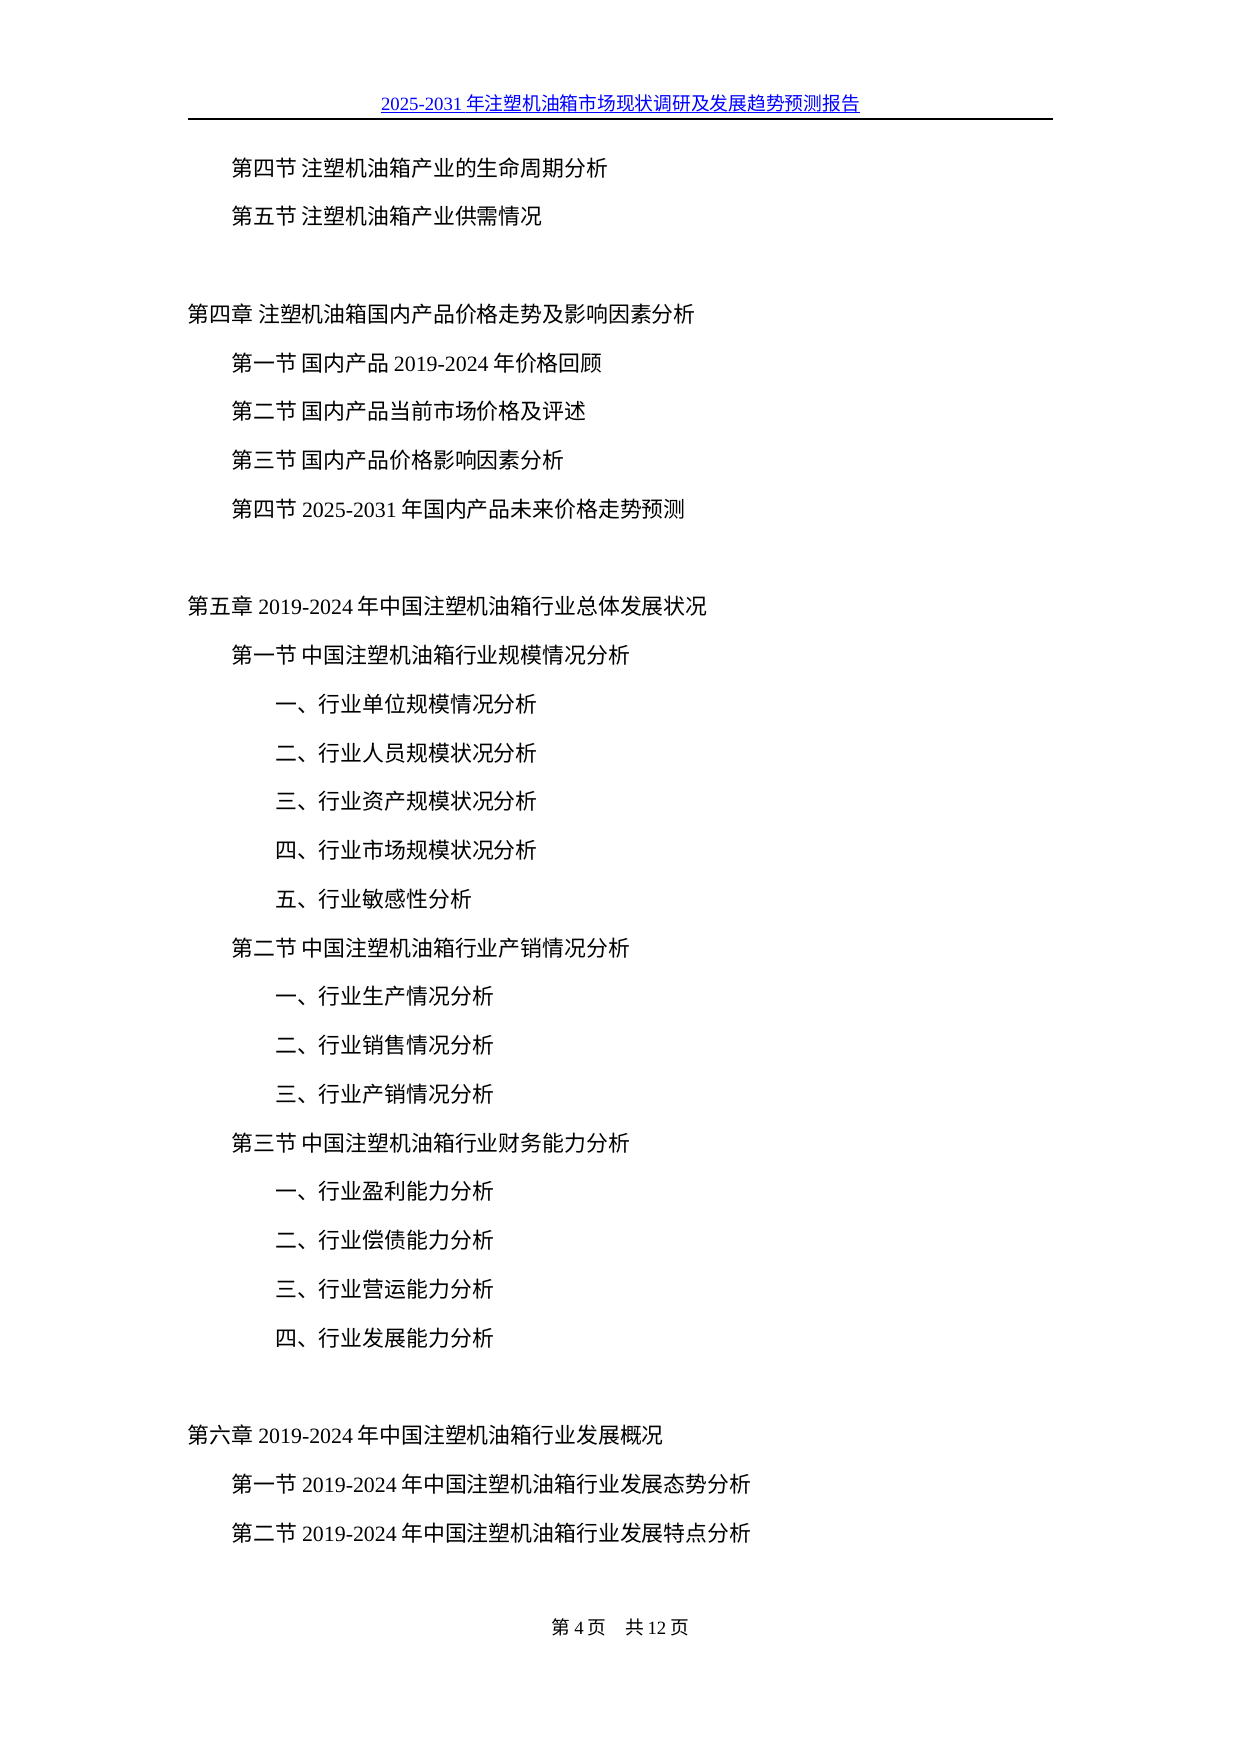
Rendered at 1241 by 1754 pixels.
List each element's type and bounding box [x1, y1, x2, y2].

text [187, 150, 1053, 1548]
